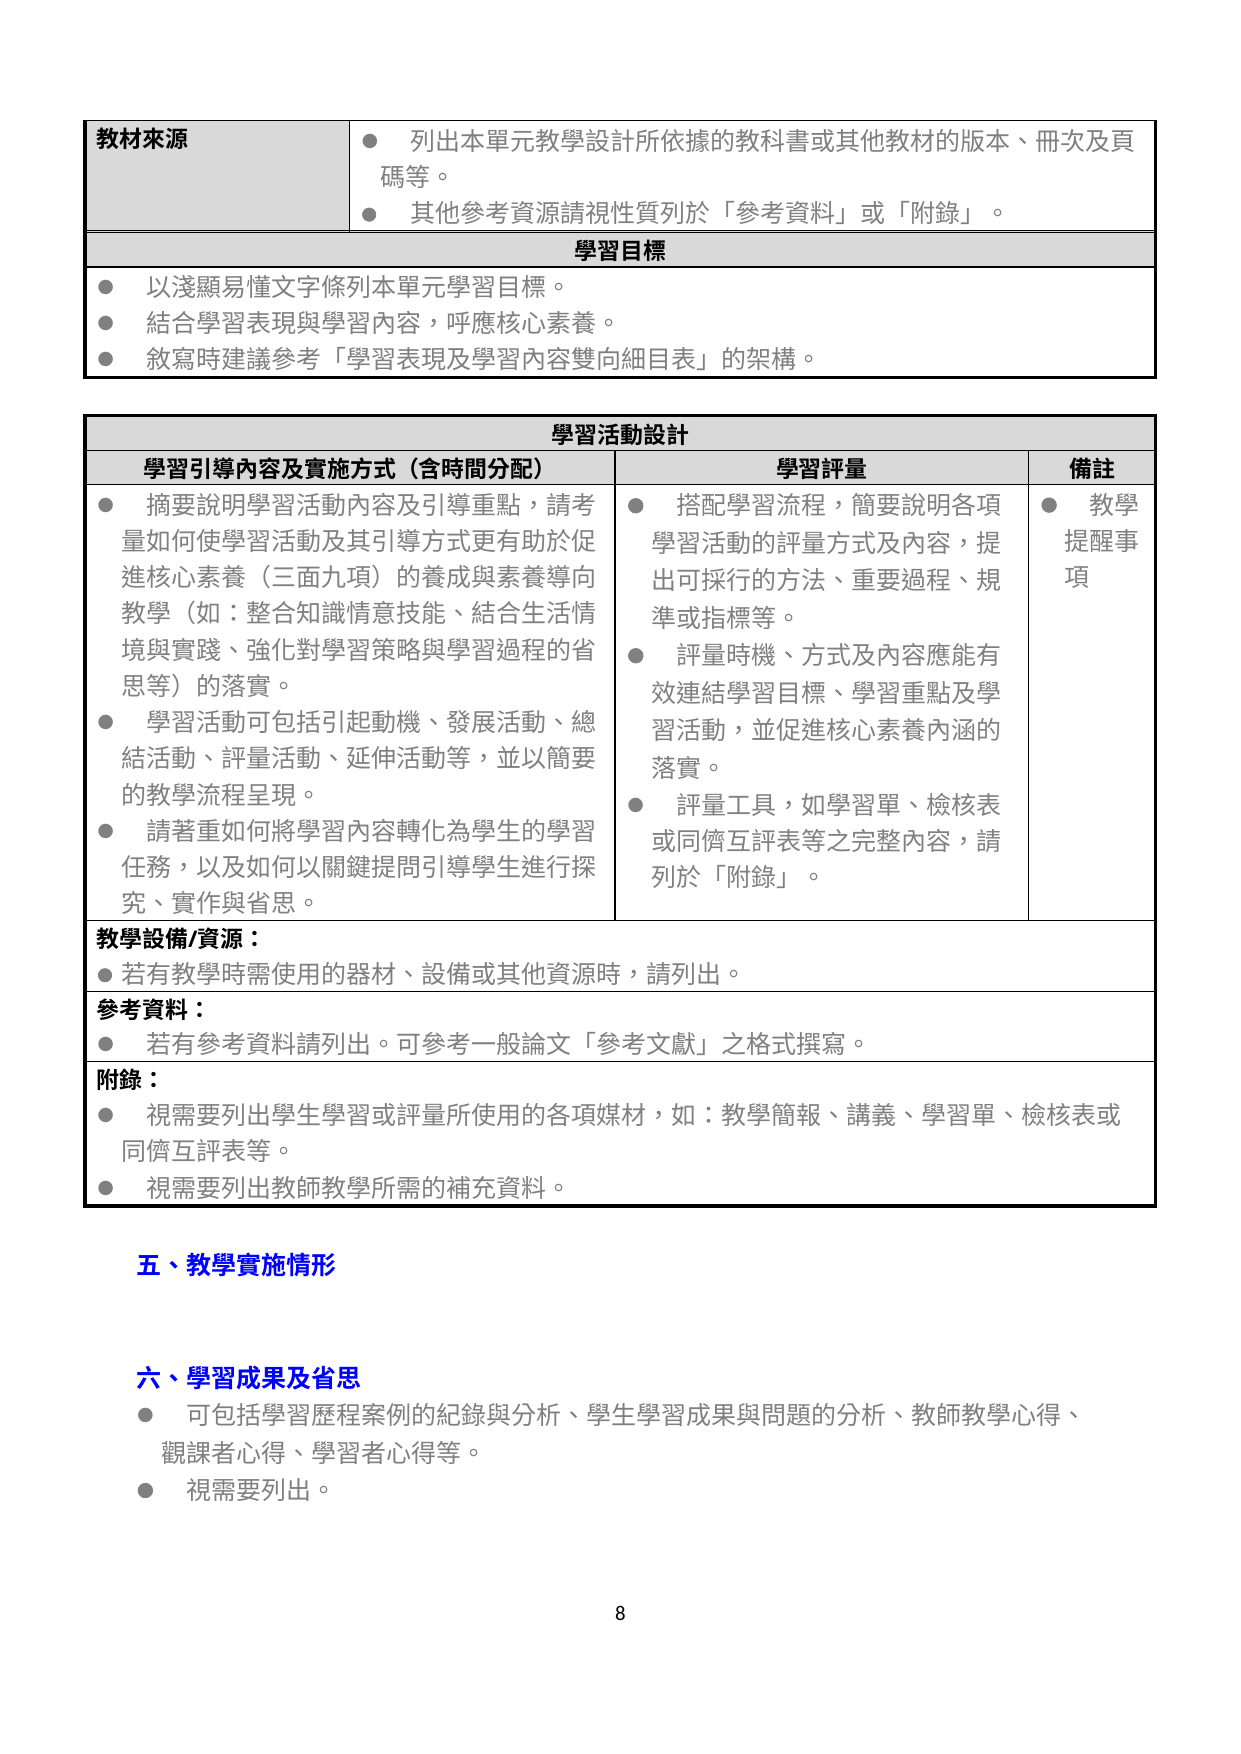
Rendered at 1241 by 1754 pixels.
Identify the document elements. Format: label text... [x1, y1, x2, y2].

table_cell 搭配學習流程，簡要說明各項學習活動的評量方式及內容，提出可採行的方法、重要過程、規準或指標等。 評量時機、方式及內容應能有效連結學習目標、學習重點及學習活動，並促進核心素養內涵的落實。 評量工具，如學習單、檢核表或同儕互評表等之完整內容，請列於「附錄」。 [616, 485, 1028, 920]
table_cell 以淺顯易懂文字條列本單元學習目標。 結合學習表現與學習內容，呼應核心素養。 敘寫時建議參考「學習表現及學習內容雙向細目表」的架構。 [87, 268, 1154, 376]
list 視需要列出。 [136, 1470, 1104, 1507]
table_cell 學習引導內容及實施方式（含時間分配） [87, 451, 614, 484]
table_cell 教材來源 [87, 121, 349, 230]
table_cell 學習目標 [87, 233, 1154, 266]
table_cell 備註 [1029, 451, 1154, 484]
table_cell 摘要說明學習活動內容及引導重點，請考量如何使學習活動及其引導方式更有助於促進核心素養（三面九項）的養成與素養導向教學（如：整合知識情意技能、結合生活情境與實踐、強化對學習策略與學習過程的省思等）的落實。 學習活動可包括引起動機、發展活動、總結活動、評量活動、延伸活動等，並以簡要的教學流程呈現。 請著重如何將學習內容轉化為學生的學習任務，以及如何以關鍵提問引導學生進行探究、實作與省思。 [87, 485, 614, 920]
table_cell 學習評量 [616, 451, 1028, 484]
table_cell 教學提醒事項 [1029, 485, 1154, 920]
text 六、學習成果及省思 [136, 1357, 1104, 1395]
table_header 學習活動設計 [87, 417, 1154, 450]
table_cell 教學設備/資源： 若有教學時需使用的器材、設備或其他資源時，請列出。 [87, 921, 1154, 991]
table_cell 附錄： 視需要列出學生學習或評量所使用的各項媒材，如：教學簡報、講義、學習單、檢核表或同儕互評表等。 視需要列出教師教學所需的補充資料。 [87, 1062, 1154, 1204]
list 可包括學習歷程案例的紀錄與分析、學生學習成果與問題的分析、教師教學心得、觀課者心得、學習者心得等。 [136, 1395, 1104, 1470]
table_cell 參考資料： 若有參考資料請列出。可參考一般論文「參考文獻」之格式撰寫。 [87, 992, 1154, 1061]
table_cell 列出本單元教學設計所依據的教科書或其他教材的版本、冊次及頁碼等。 其他參考資源請視性質列於「參考資料」或「附錄」。 [350, 121, 1154, 230]
text 五、教學實施情形 [136, 1245, 1104, 1282]
